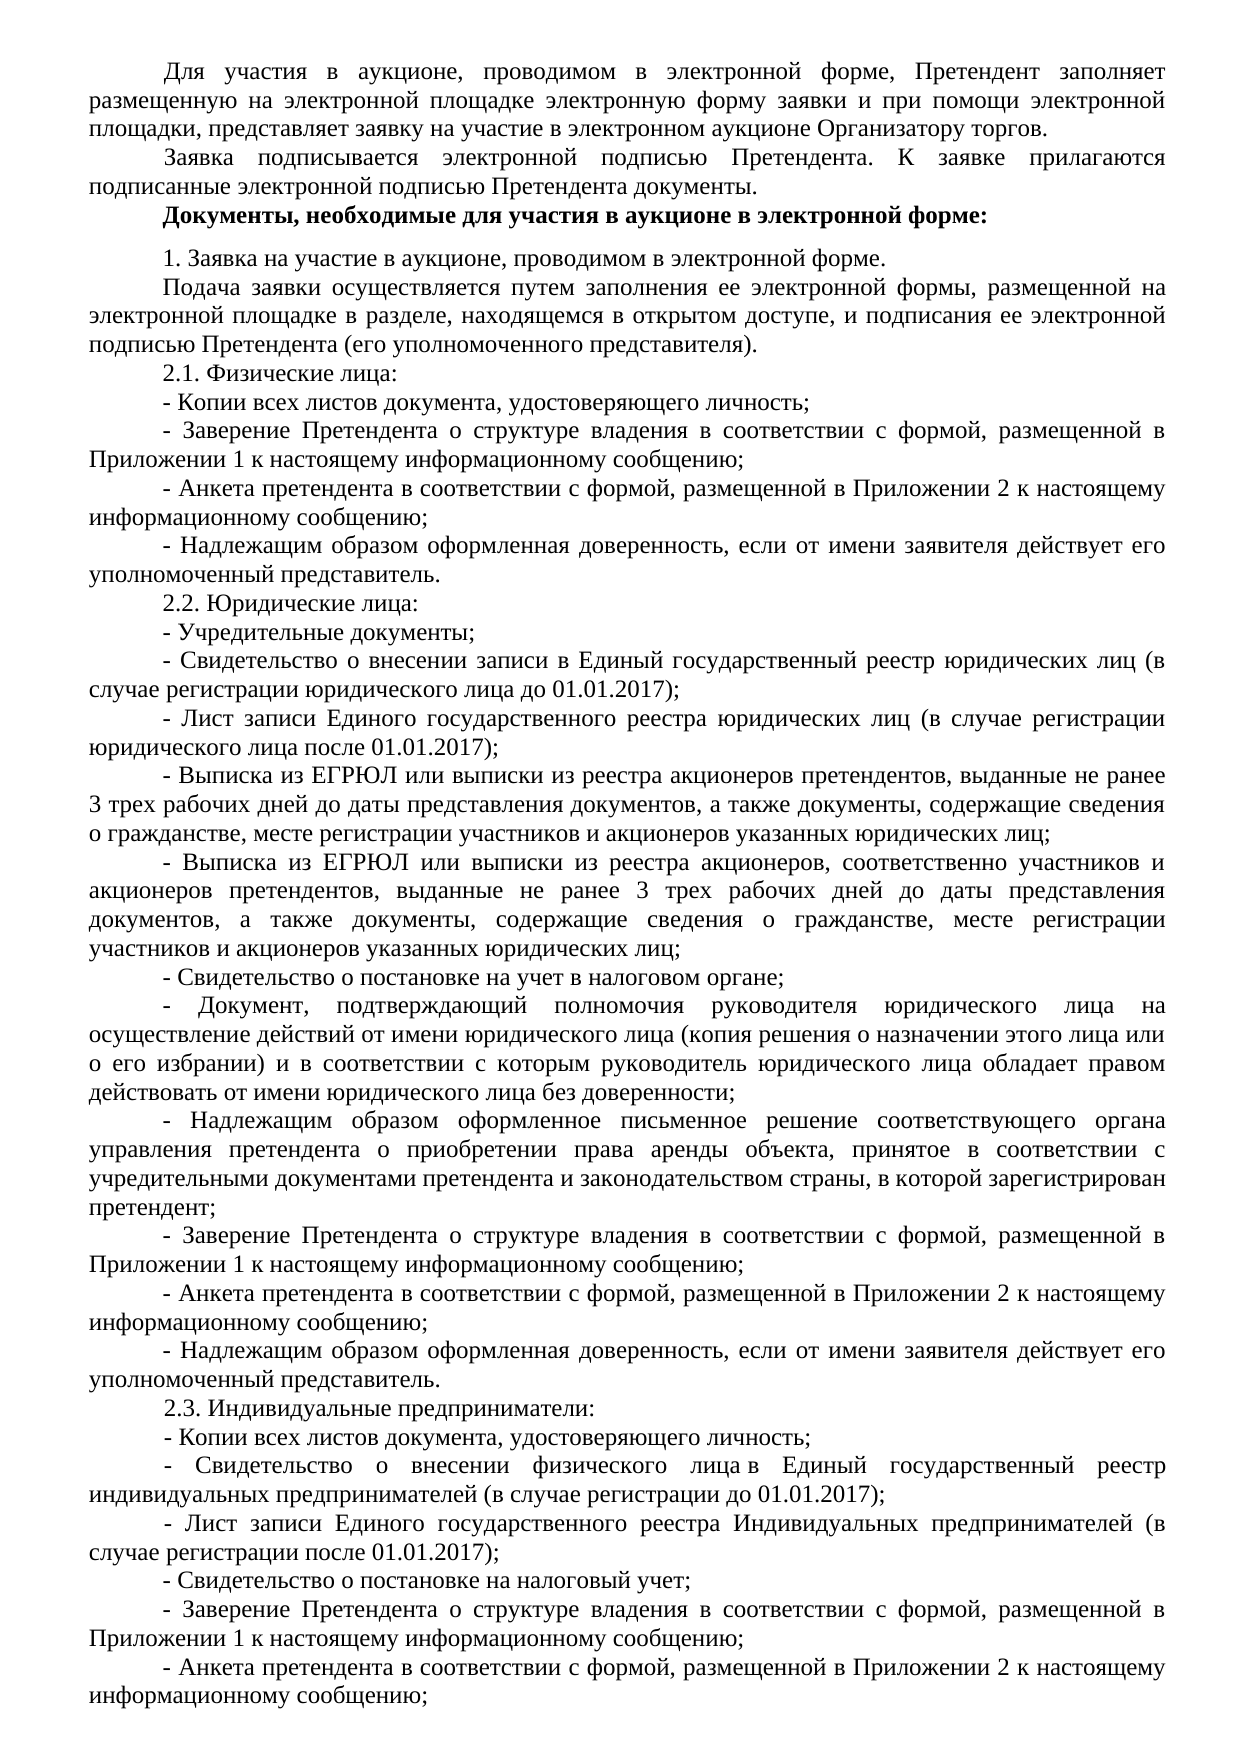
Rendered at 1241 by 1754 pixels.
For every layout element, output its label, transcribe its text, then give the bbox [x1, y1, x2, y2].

text - Свидетельство о постановке на учет в налоговом органе; [89, 962, 1167, 990]
text - Надлежащим образом оформленное письменное решение соответствующего органа управления претендента о приобретении права аренды объекта, принятое в соответствии с учредительными документами претендента и законодательством страны, в которой зарегистрирован претендент; [89, 1105, 1167, 1220]
text 2.1. Физические лица: [89, 358, 1167, 387]
text Подача заявки осуществляется путем заполнения ее электронной формы, размещенной на электронной площадке в разделе, находящемся в открытом доступе, и подписания ее электронной подписью Претендента (его уполномоченного представителя). [89, 272, 1167, 358]
text - Заверение Претендента о структуре владения в соответствии с формой, размещенной в Приложении 1 к настоящему информационному сообщению; [89, 1594, 1167, 1652]
text - Копии всех листов документа, удостоверяющего личность; [89, 1422, 1167, 1450]
text - Анкета претендента в соответствии с формой, размещенной в Приложении 2 к настоящему информационному сообщению; [89, 1278, 1167, 1335]
text - Анкета претендента в соответствии с формой, размещенной в Приложении 2 к настоящему информационному сообщению; [89, 1652, 1167, 1709]
text - Анкета претендента в соответствии с формой, размещенной в Приложении 2 к настоящему информационному сообщению; [89, 473, 1167, 530]
text - Надлежащим образом оформленная доверенность, если от имени заявителя действует его уполномоченный представитель. [89, 530, 1167, 588]
text - Надлежащим образом оформленная доверенность, если от имени заявителя действует его уполномоченный представитель. [89, 1335, 1167, 1393]
text - Копии всех листов документа, удостоверяющего личность; [89, 387, 1167, 415]
text - Лист записи Единого государственного реестра юридических лиц (в случае регистрации юридического лица после 01.01.2017); [89, 703, 1167, 760]
text - Свидетельство о постановке на налоговый учет; [89, 1565, 1167, 1594]
text - Выписка из ЕГРЮЛ или выписки из реестра акционеров претендентов, выданные не ранее 3 трех рабочих дней до даты представления документов, а также документы, содержащие сведения о гражданстве, месте регистрации участников и акционеров указанных юридических лиц; [89, 760, 1167, 847]
text Заявка подписывается электронной подписью Претендента. К заявке прилагаются подписанные электронной подписью Претендента документы. [89, 142, 1167, 200]
text - Выписка из ЕГРЮЛ или выписки из реестра акционеров, соответственно участников и акционеров претендентов, выданные не ранее 3 трех рабочих дней до даты представления документов, а также документы, содержащие сведения о гражданстве, месте регистрации участников и акционеров указанных юридических лиц; [89, 847, 1167, 962]
text Документы, необходимые для участия в аукционе в электронной форме: [89, 200, 1167, 228]
text - Документ, подтверждающий полномочия руководителя юридического лица на осуществление действий от имени юридического лица (копия решения о назначении этого лица или о его избрании) и в соответствии с которым руководитель юридического лица обладает правом действовать от имени юридического лица без доверенности; [89, 990, 1167, 1105]
text - Заверение Претендента о структуре владения в соответствии с формой, размещенной в Приложении 1 к настоящему информационному сообщению; [89, 415, 1167, 473]
text - Лист записи Единого государственного реестра Индивидуальных предпринимателей (в случае регистрации после 01.01.2017); [89, 1508, 1167, 1565]
text - Свидетельство о внесении записи в Единый государственный реестр юридических лиц (в случае регистрации юридического лица до 01.01.2017); [89, 645, 1167, 703]
text - Учредительные документы; [89, 617, 1167, 645]
text 2.2. Юридические лица: [89, 588, 1167, 617]
text 1. Заявка на участие в аукционе, проводимом в электронной форме. [89, 243, 1167, 272]
text Для участия в аукционе, проводимом в электронной форме, Претендент заполняет размещенную на электронной площадке электронную форму заявки и при помощи электронной площадки, представляет заявку на участие в электронном аукционе Организатору торгов. [89, 56, 1167, 142]
text - Свидетельство о внесении физического лица в Единый государственный реестр индивидуальных предпринимателей (в случае регистрации до 01.01.2017); [89, 1450, 1167, 1508]
text 2.3. Индивидуальные предприниматели: [89, 1393, 1167, 1422]
text - Заверение Претендента о структуре владения в соответствии с формой, размещенной в Приложении 1 к настоящему информационному сообщению; [89, 1220, 1167, 1278]
